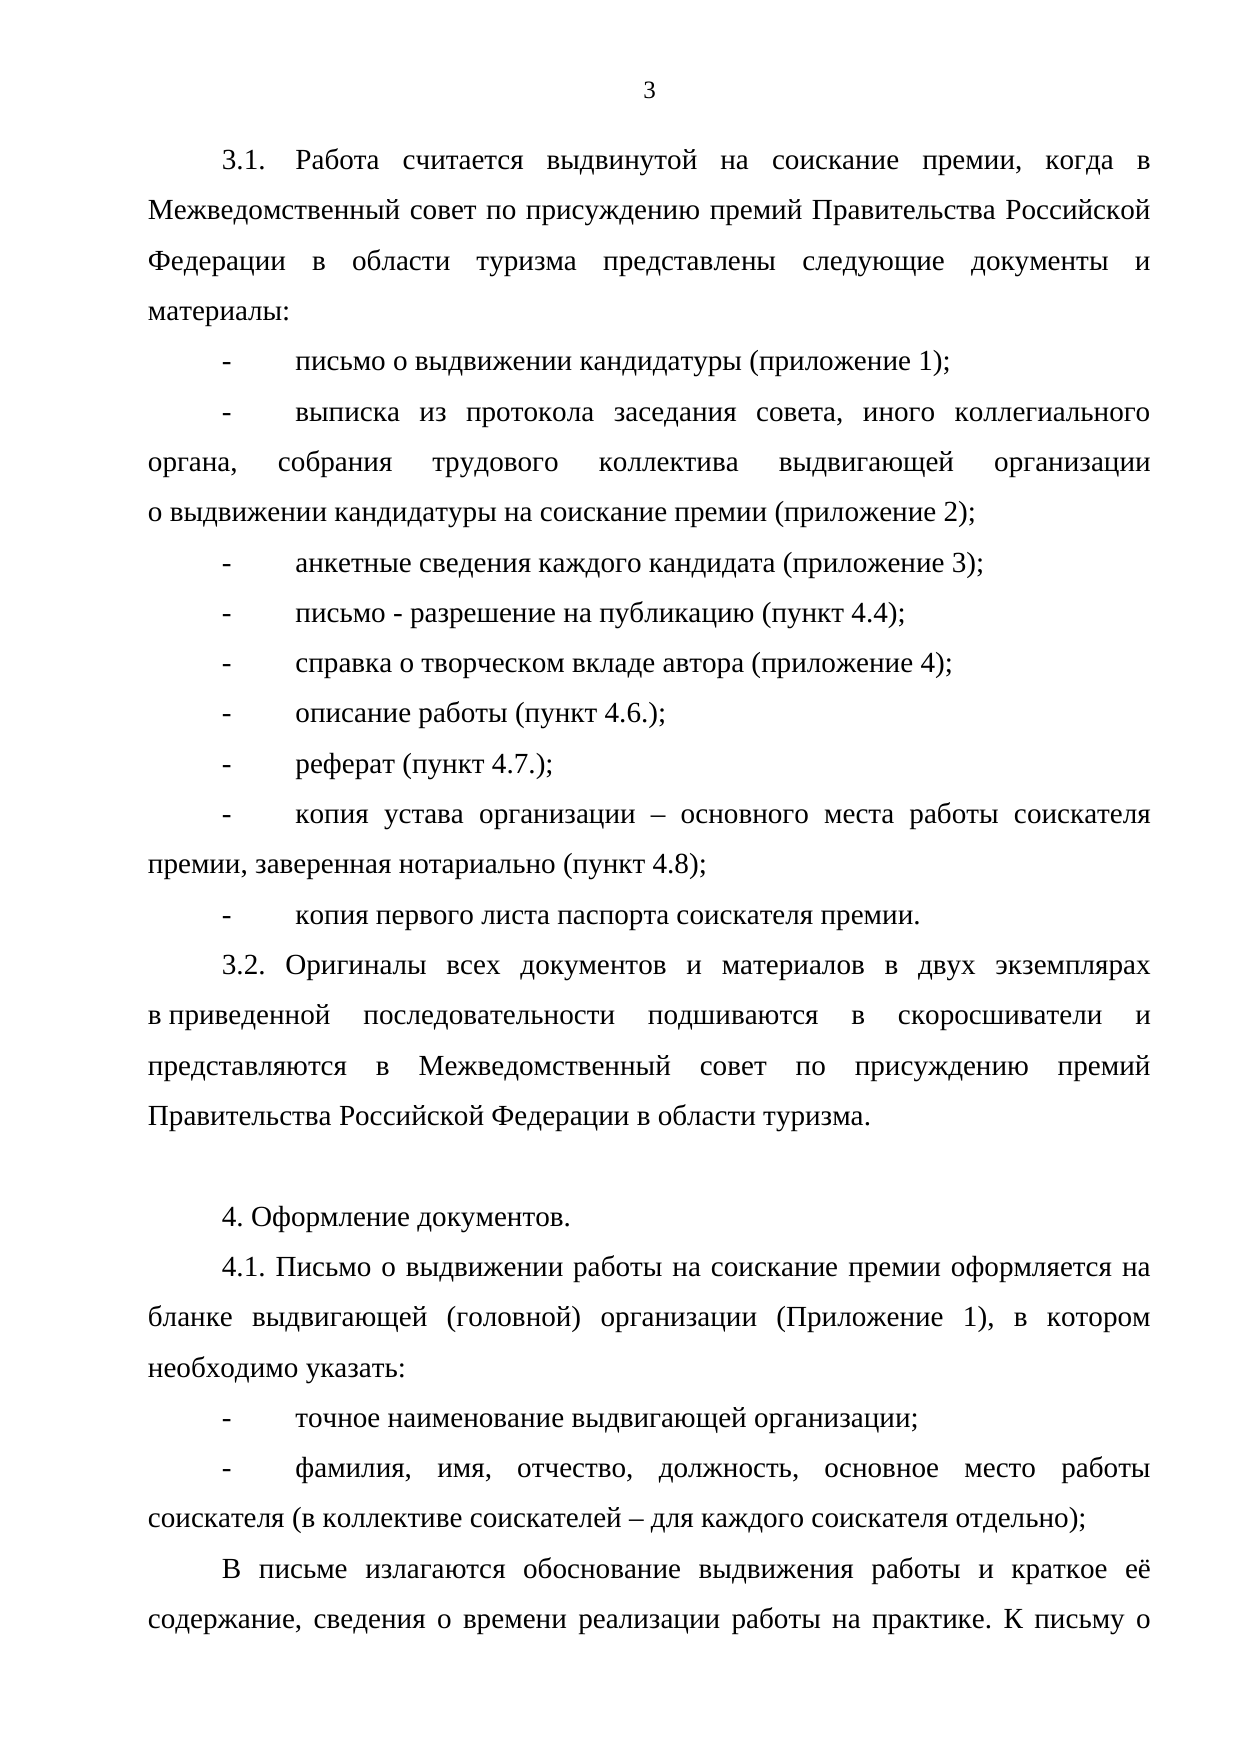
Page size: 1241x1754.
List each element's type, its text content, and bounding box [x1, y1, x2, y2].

list анкетные сведения каждого кандидата (приложение 3); [148, 545, 1152, 578]
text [148, 1551, 1152, 1635]
text 3.2. Оригиналы всех документов и материалов в двух экземплярах в приведенной последовательности подшиваются в скоросшиватели и представляются в Межведомственный совет по присуждению премий Правительства Российской Федерации в области туризма. [148, 947, 1152, 1132]
list выписка из протокола заседания совета, иного коллегиального органа, собрания трудового коллектива выдвигающей организации о выдвижении кандидатуры на соискание премии (приложение 2); [148, 394, 1152, 528]
list письмо о выдвижении кандидатуры (приложение 1); [148, 343, 1152, 377]
list письмо - разрешение на публикацию (пункт 4.4); [148, 595, 1152, 628]
text 4. Оформление документов. [148, 1199, 1152, 1232]
list точное наименование выдвигающей организации; [148, 1400, 1152, 1433]
list фамилия, имя, отчество, должность, основное место работы соискателя (в коллективе соискателей – для каждого соискателя отдельно); [148, 1450, 1152, 1534]
list реферат (пункт 4.7.); [148, 746, 1152, 779]
list копия первого листа паспорта соискателя премии. [148, 897, 1152, 930]
text 4.1. Письмо о выдвижении работы на соискание премии оформляется на бланке выдвигающей (головной) организации (Приложение 1), в котором необходимо указать: [148, 1249, 1152, 1383]
list справка о творческом вкладе автора (приложение 4); [148, 645, 1152, 679]
list описание работы (пункт 4.6.); [148, 696, 1152, 729]
list Работа считается выдвинутой на соискание премии, когда в Межведомственный совет по присуждению премий Правительства Российской Федерации в области туризма представлены следующие документы и материалы: [148, 142, 1152, 327]
list копия устава организации – основного места работы соискателя премии, заверенная нотариально (пункт 4.8); [148, 796, 1152, 880]
